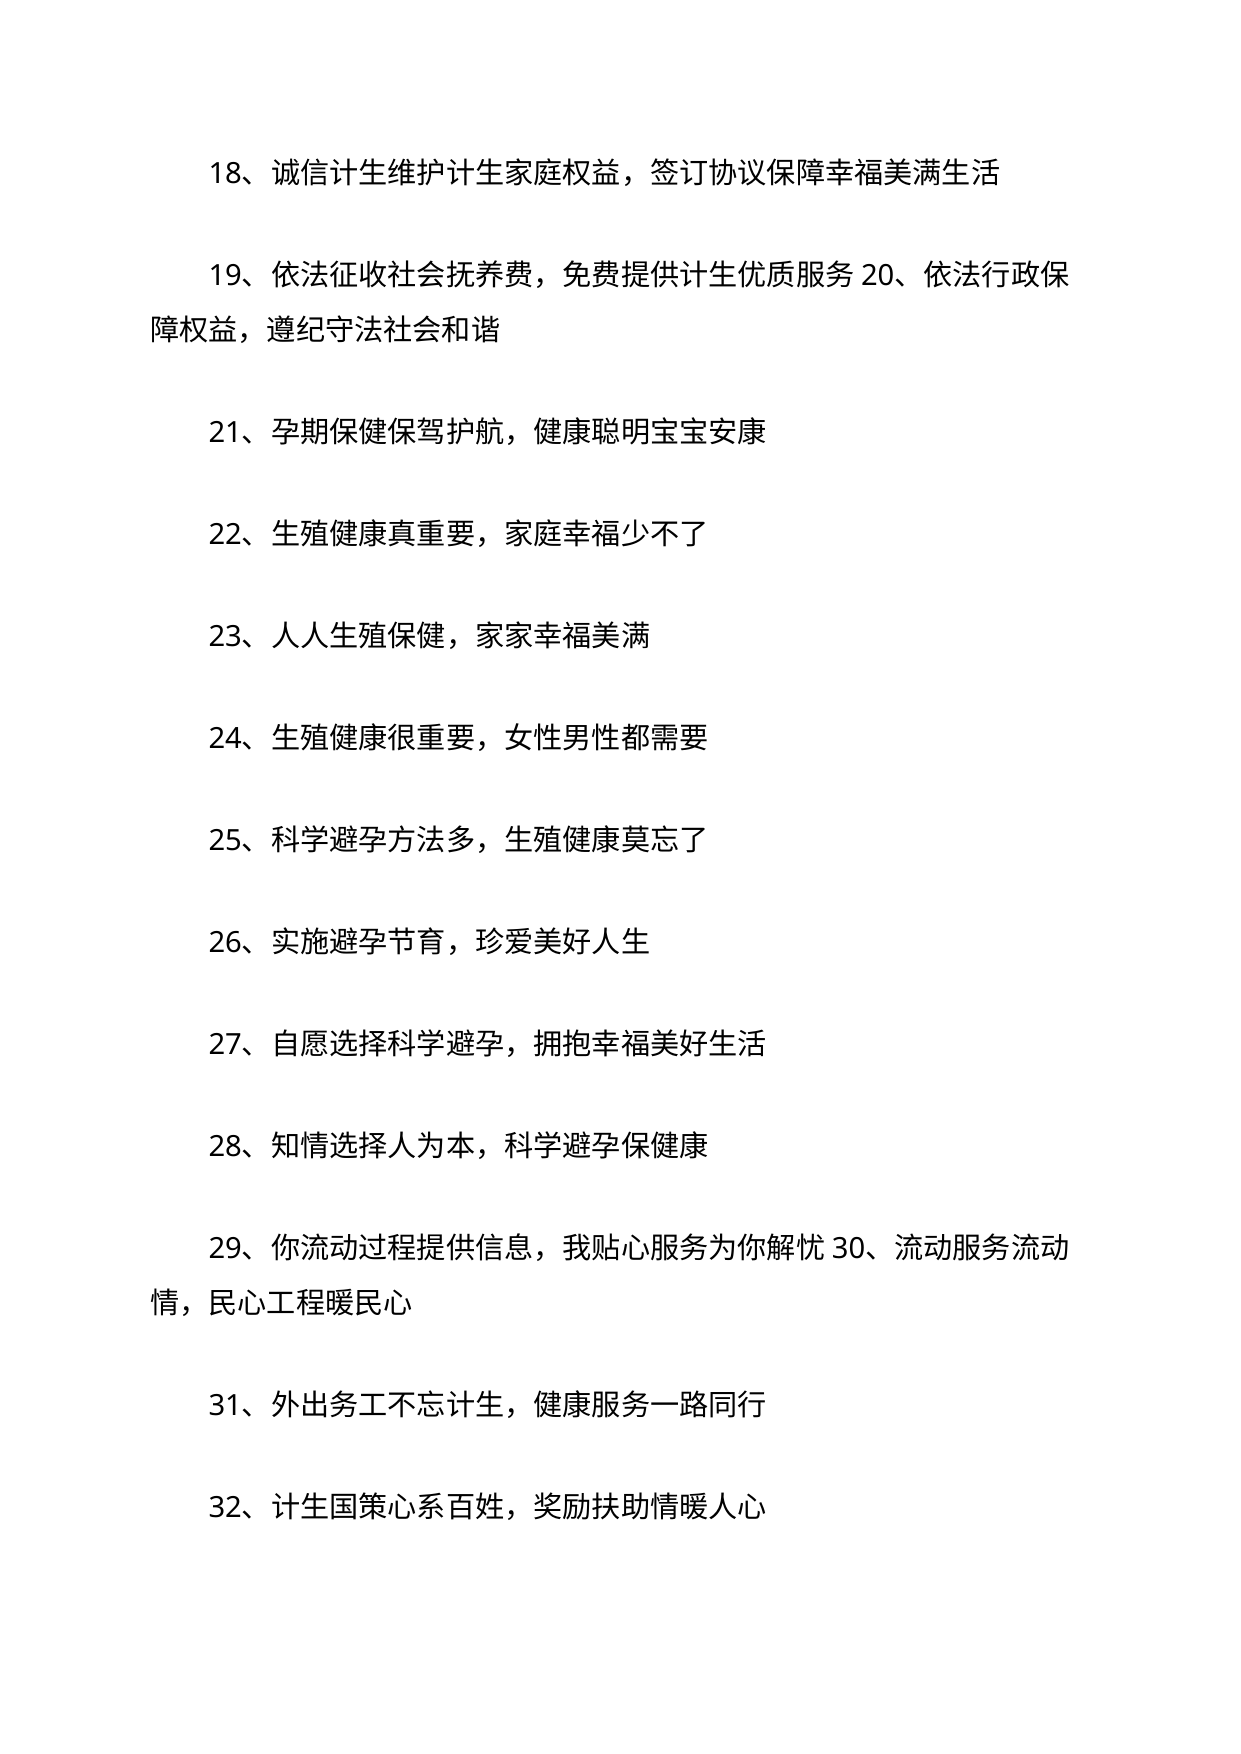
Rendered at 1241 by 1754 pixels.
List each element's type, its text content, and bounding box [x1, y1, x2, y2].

text 29、你流动过程提供信息，我贴心服务为你解忧 30、流动服务流动情，民心工程暖民心 [150, 1224, 1090, 1322]
text 26、实施避孕节育，珍爱美好人生 [150, 919, 1090, 961]
text 18、诚信计生维护计生家庭权益，签订协议保障幸福美满生活 [150, 150, 1090, 192]
text 21、孕期保健保驾护航，健康聪明宝宝安康 [150, 409, 1090, 451]
text 27、自愿选择科学避孕，拥抱幸福美好生活 [150, 1021, 1090, 1063]
text 28、知情选择人为本，科学避孕保健康 [150, 1123, 1090, 1165]
text 25、科学避孕方法多，生殖健康莫忘了 [150, 817, 1090, 859]
text 19、依法征收社会抚养费，免费提供计生优质服务 20、依法行政保障权益，遵纪守法社会和谐 [150, 252, 1090, 349]
text 24、生殖健康很重要，女性男性都需要 [150, 715, 1090, 757]
text 31、外出务工不忘计生，健康服务一路同行 [150, 1381, 1090, 1424]
text 23、人人生殖保健，家家幸福美满 [150, 613, 1090, 655]
text 22、生殖健康真重要，家庭幸福少不了 [150, 511, 1090, 553]
text 32、计生国策心系百姓，奖励扶助情暖人心 [150, 1483, 1090, 1526]
